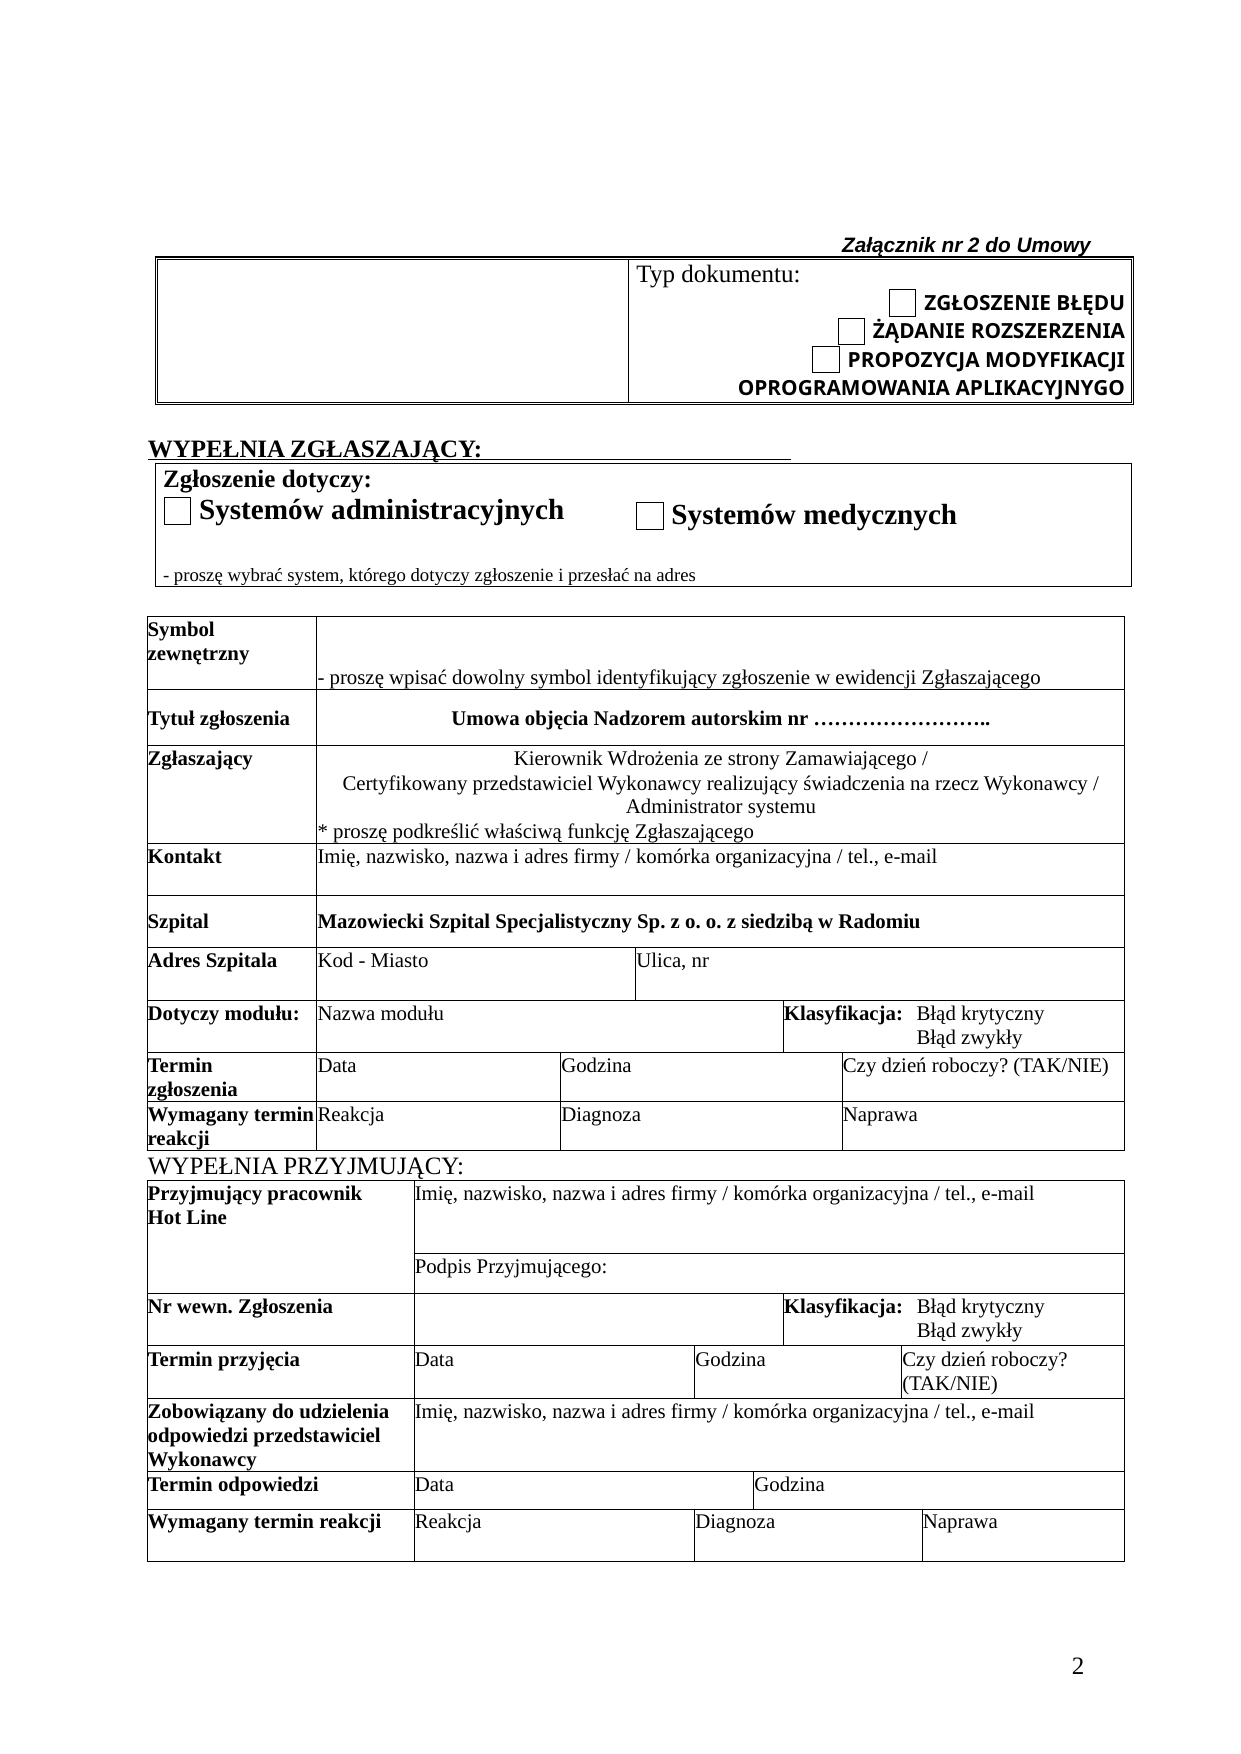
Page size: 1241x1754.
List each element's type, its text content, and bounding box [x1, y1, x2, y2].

table_cell [415, 1294, 783, 1345]
table_cell Termin przyjęcia [148, 1346, 414, 1398]
table_cell Szpital [148, 896, 316, 947]
table_cell Kierownik Wdrożenia ze strony Zamawiającego / Certyfikowany przedstawiciel Wykonawcy realizujący świadczenia na rzecz Wykonawcy / Administrator systemu * proszę podkreślić właściwą funkcję Zgłaszającego [317, 746, 1124, 843]
table_cell Diagnoza [561, 1102, 842, 1150]
table_cell Umowa objęcia Nadzorem autorskim nr …………………….. [317, 690, 1124, 745]
table_header Przyjmujący pracownik Hot Line [148, 1181, 414, 1293]
table_cell Błąd krytyczny Błąd zwykły [916, 1001, 1124, 1052]
table_cell Diagnoza [695, 1510, 922, 1561]
table_cell Klasyfikacja: [784, 1001, 916, 1052]
table_cell Data [415, 1472, 753, 1508]
table_cell Błąd krytyczny Błąd zwykły [916, 1294, 1124, 1345]
table_cell Reakcja [317, 1102, 560, 1150]
table_cell Dotyczy modułu: [148, 1001, 316, 1052]
table_header [158, 260, 628, 402]
table_cell Klasyfikacja: [784, 1294, 916, 1345]
table_cell Zobowiązany do udzielenia odpowiedzi przedstawiciel Wykonawcy [148, 1399, 414, 1471]
table_header - proszę wpisać dowolny symbol identyfikujący zgłoszenie w ewidencji Zgłaszającego [317, 617, 1124, 689]
table_header Systemów medycznych [628, 464, 1131, 564]
table_header Imię, nazwisko, nazwa i adres firmy / komórka organizacyjna / tel., e-mail [415, 1181, 1124, 1253]
table_cell Data [317, 1053, 560, 1101]
table_cell Naprawa [843, 1102, 1124, 1150]
table_cell Termin zgłoszenia [148, 1053, 316, 1101]
text WYPEŁNIA PRZYJMUJĄCY: [148, 1151, 1092, 1180]
subtitle Załącznik nr 2 do Umowy [148, 232, 1092, 256]
table_cell Mazowiecki Szpital Specjalistyczny Sp. z o. o. z siedzibą w Radomiu [317, 896, 1124, 947]
table_cell Kontakt [148, 844, 316, 895]
table_cell Czy dzień roboczy? (TAK/NIE) [843, 1053, 1124, 1101]
table_cell Data [415, 1346, 694, 1398]
table_header Typ dokumentu: ZGŁOSZENIE BŁĘDU ŻĄDANIE ROZSZERZENIA PROPOZYCJA MODYFIKACJI OPROGRAMOWANIA APLIKACYJNYGO [629, 260, 1131, 402]
table_cell Imię, nazwisko, nazwa i adres firmy / komórka organizacyjna / tel., e-mail [415, 1399, 1124, 1471]
table_cell Wymagany termin reakcji [148, 1102, 316, 1150]
table_cell Ulica, nr [636, 948, 1124, 999]
table_cell Nazwa modułu [317, 1001, 783, 1052]
table_cell Godzina [561, 1053, 842, 1101]
table_cell Imię, nazwisko, nazwa i adres firmy / komórka organizacyjna / tel., e-mail [317, 844, 1124, 895]
table_cell Czy dzień roboczy? (TAK/NIE) [902, 1346, 1124, 1398]
table_cell Naprawa [923, 1510, 1124, 1561]
table_cell Godzina [695, 1346, 901, 1398]
table_cell Nr wewn. Zgłoszenia [148, 1294, 414, 1345]
table_cell Kod - Miasto [317, 948, 635, 999]
table_cell Zgłaszający [148, 746, 316, 843]
table_cell Podpis Przyjmującego: [415, 1254, 1124, 1293]
table_cell Reakcja [415, 1510, 694, 1561]
table_header Symbol zewnętrzny [148, 617, 316, 689]
table_cell - proszę wybrać system, którego dotyczy zgłoszenie i przesłać na adres [156, 564, 1131, 586]
table_cell Tytuł zgłoszenia [148, 690, 316, 745]
table_cell Wymagany termin reakcji [148, 1510, 414, 1561]
table_cell Godzina [754, 1472, 1124, 1508]
table_cell Adres Szpitala [148, 948, 316, 999]
text WYPEŁNIA ZGŁASZAJĄCY: [148, 434, 1092, 463]
table_cell Termin odpowiedzi [148, 1472, 414, 1508]
table_header Zgłoszenie dotyczy: Systemów administracyjnych [156, 464, 628, 564]
